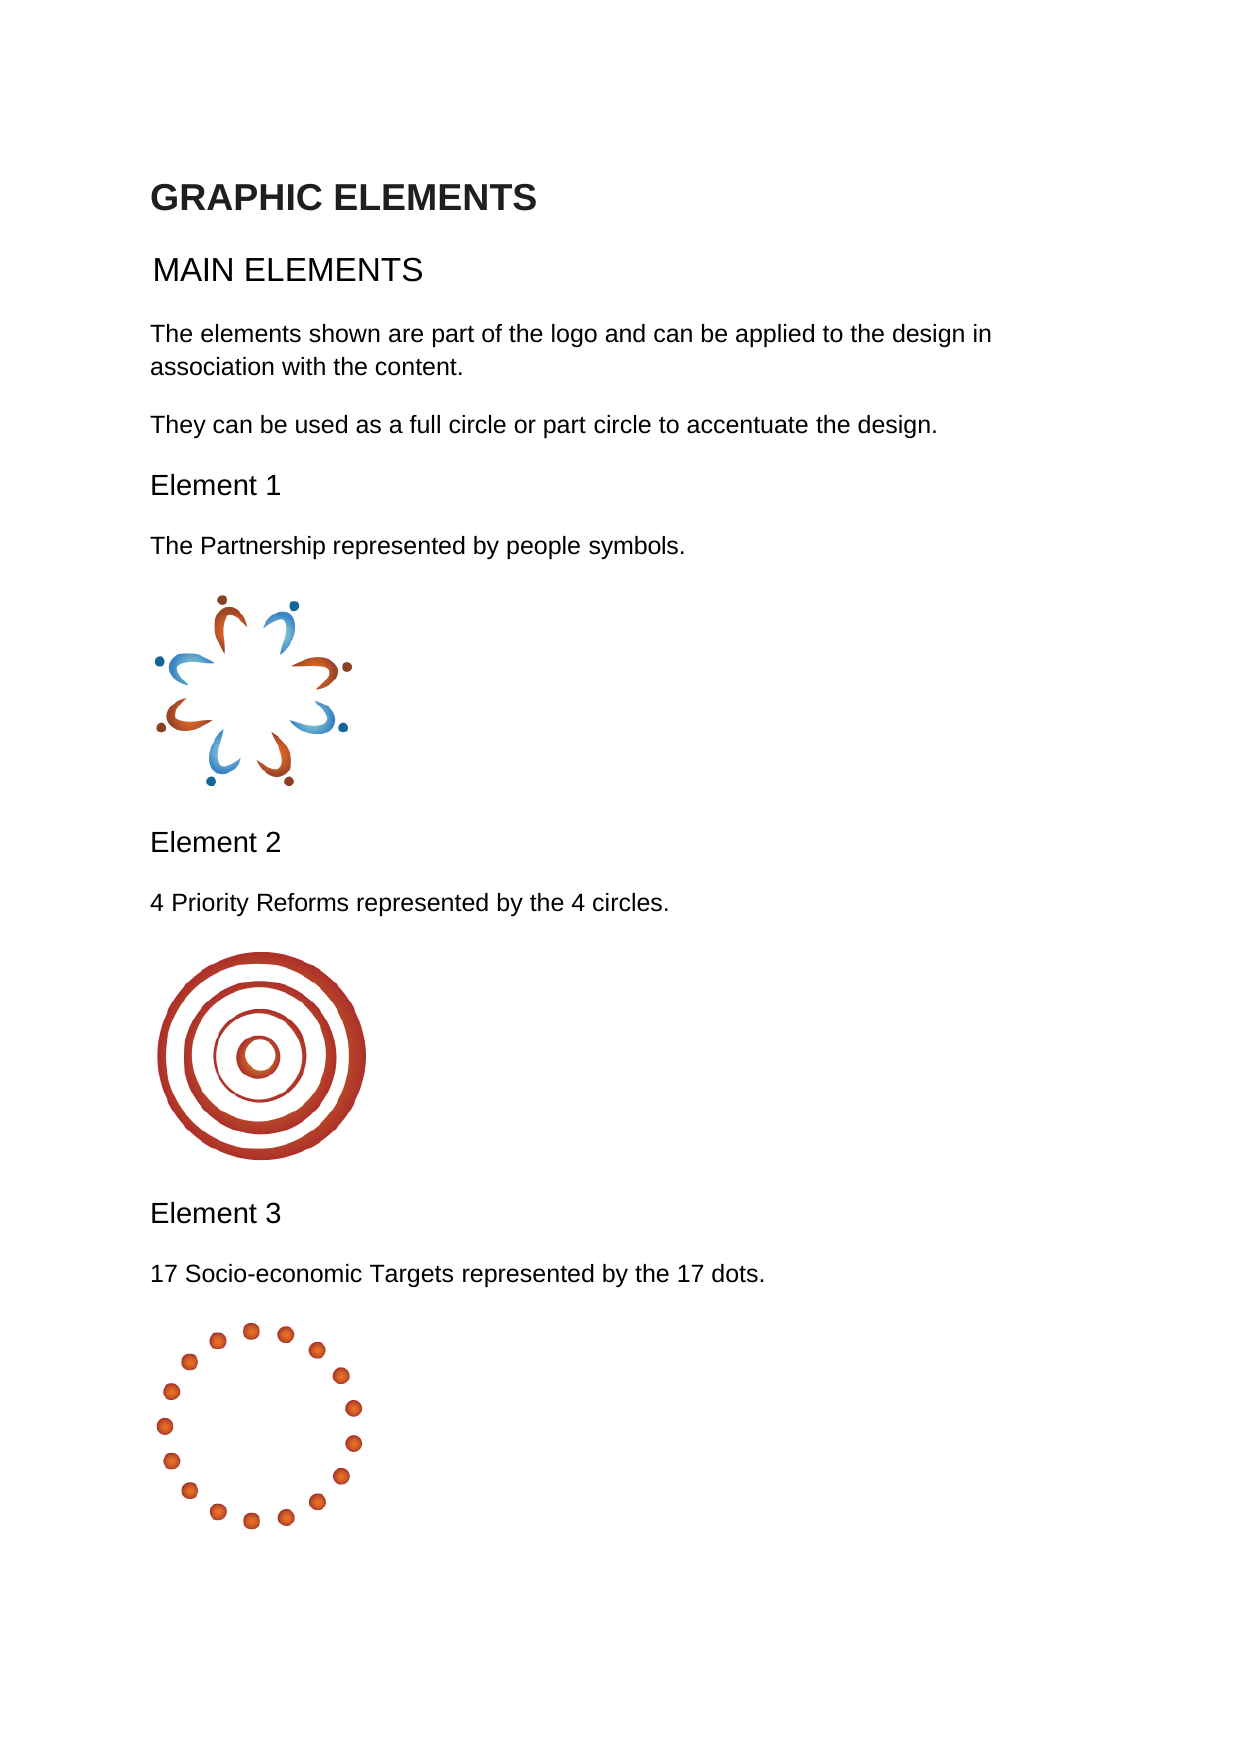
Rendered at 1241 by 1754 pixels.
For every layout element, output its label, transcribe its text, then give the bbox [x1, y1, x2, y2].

text They can be used as a full circle or part circle to accentuate the design. [150, 410, 1090, 438]
picture [150, 589, 355, 796]
picture [150, 1317, 369, 1538]
text 17 Socio-economic Targets represented by the 17 dots. [150, 1259, 1090, 1288]
picture [150, 946, 372, 1167]
text 4 Priority Reforms represented by the 4 circles. [150, 888, 1090, 917]
subtitle Element 2 [150, 825, 1090, 858]
subtitle Element 1 [150, 468, 1090, 501]
text The Partnership represented by people symbols. [150, 531, 1090, 560]
subtitle MAIN ELEMENTS [152, 249, 1090, 288]
text The elements shown are part of the logo and can be applied to the design in association with the content. [150, 319, 1090, 381]
subtitle Element 3 [150, 1196, 1090, 1229]
subtitle GRAPHIC ELEMENTS [150, 175, 1090, 218]
